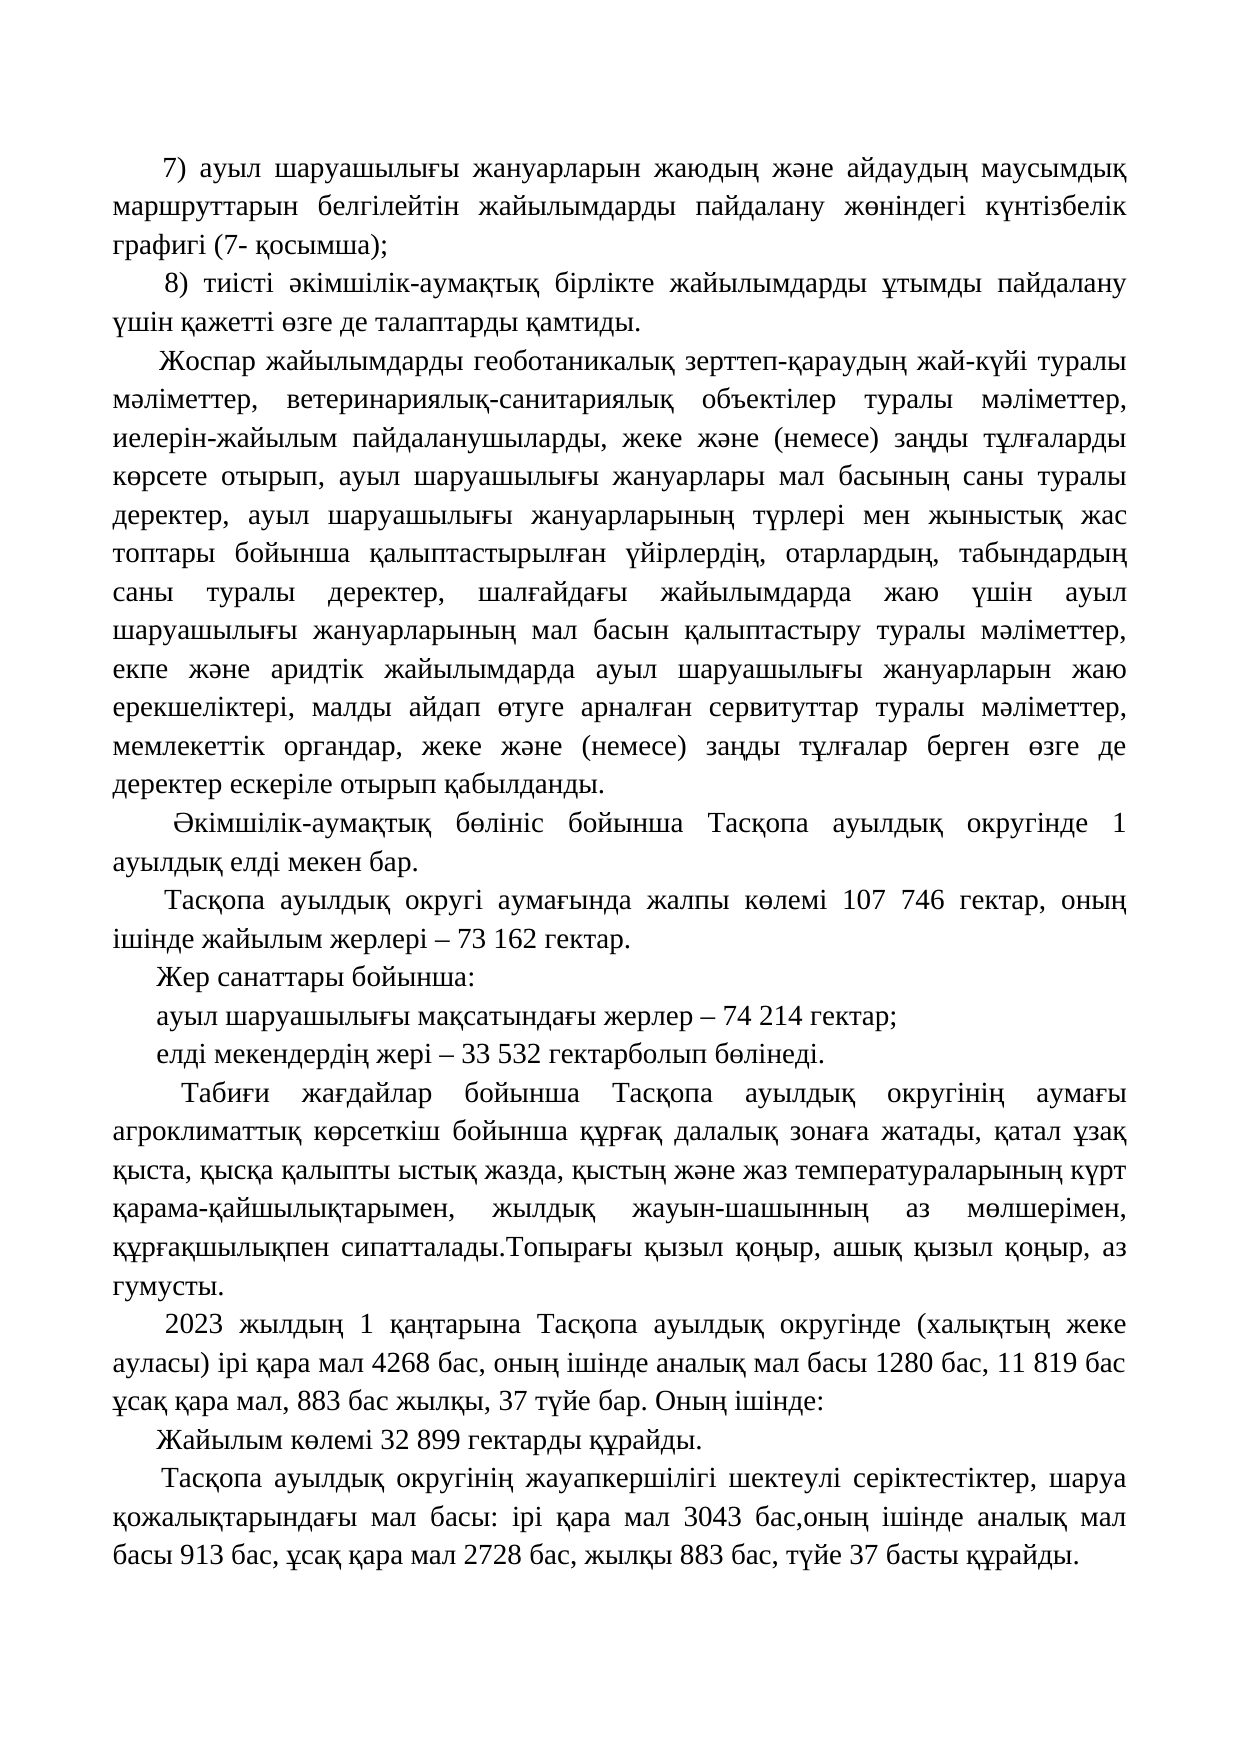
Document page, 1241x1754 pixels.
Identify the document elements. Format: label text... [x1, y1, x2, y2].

text 8) тиісті әкімшілік-аумақтық бірлікте жайылымдарды ұтымды пайдалану үшін қажетті өзге де талаптарды қамтиды. [112, 266, 1128, 338]
text Әкімшілік-аумақтық бөлініс бойынша Тасқопа ауылдық округінде 1 ауылдық елді мекен бар. [112, 805, 1128, 877]
text Табиғи жағдайлар бойынша Тасқопа ауылдық округінің аумағы агроклиматтық көрсеткіш бойынша құрғақ далалық зонаға жатады, қатал ұзақ қыста, қысқа қалыпты ыстық жазда, қыстың және жаз температураларының күрт қарама-қайшылықтарымен, жылдық жауын-шашынның аз мөлшерімен, құрғақшылықпен сипатталады.Топырағы қызыл қоңыр, ашық қызыл қоңыр, аз гумусты. [112, 1075, 1128, 1301]
text Жайылым көлемі 32 899 гектарды құрайды. [112, 1422, 1128, 1455]
text 7) ауыл шаруашылығы жануарларын жаюдың және айдаудың маусымдық маршруттарын белгілейтін жайылымдарды пайдалану жөніндегі күнтізбелік графигі (7- қосымша); [112, 150, 1128, 261]
text Тасқопа ауылдық округі аумағында жалпы көлемі 107 746 гектар, оның ішінде жайылым жерлері – 73 162 гектар. [112, 882, 1128, 954]
text 2023 жылдың 1 қаңтарына Тасқопа ауылдық округінде (халықтың жеке ауласы) ірі қара мал 4268 бас, оның ішінде аналық мал басы 1280 бас, 11 819 бас ұсақ қара мал, 883 бас жылқы, 37 түйе бар. Оның ішінде: [112, 1306, 1128, 1417]
text елді мекендердің жері – 33 532 гектарболып бөлінеді. [112, 1036, 1128, 1070]
text Тасқопа ауылдық округінің жауапкершілігі шектеулі серіктестіктер, шаруа қожалықтарындағы мал басы: ірі қара мал 3043 бас,оның ішінде аналық мал басы 913 бас, ұсақ қара мал 2728 бас, жылқы 883 бас, түйе 37 басты құрайды. [112, 1460, 1128, 1571]
text ауыл шаруашылығы мақсатындағы жерлер – 74 214 гектар; [112, 998, 1128, 1031]
text Жоспар жайылымдарды геоботаникалық зерттеп-қараудың жай-күйі туралы мәліметтер, ветеринариялық-санитариялық объектілер туралы мәліметтер, иелерін-жайылым пайдаланушыларды, жеке және (немесе) заңды тұлғаларды көрсете отырып, ауыл шаруашылығы жануарлары мал басының саны туралы деректер, ауыл шаруашылығы жануарларының түрлері мен жыныстық жас топтары бойынша қалыптастырылған үйірлердің, отарлардың, табындардың саны туралы деректер, шалғайдағы жайылымдарда жаю үшін ауыл шаруашылығы жануарларының мал басын қалыптастыру туралы мәліметтер, екпе және аридтік жайылымдарда ауыл шаруашылығы жануарларын жаю ерекшеліктері, малды айдап өтуге арналған сервитуттар туралы мәліметтер, мемлекеттік органдар, жеке және (немесе) заңды тұлғалар берген өзге де деректер ескеріле отырып қабылданды. [112, 343, 1128, 800]
text Жер санаттары бойынша: [112, 959, 1128, 993]
